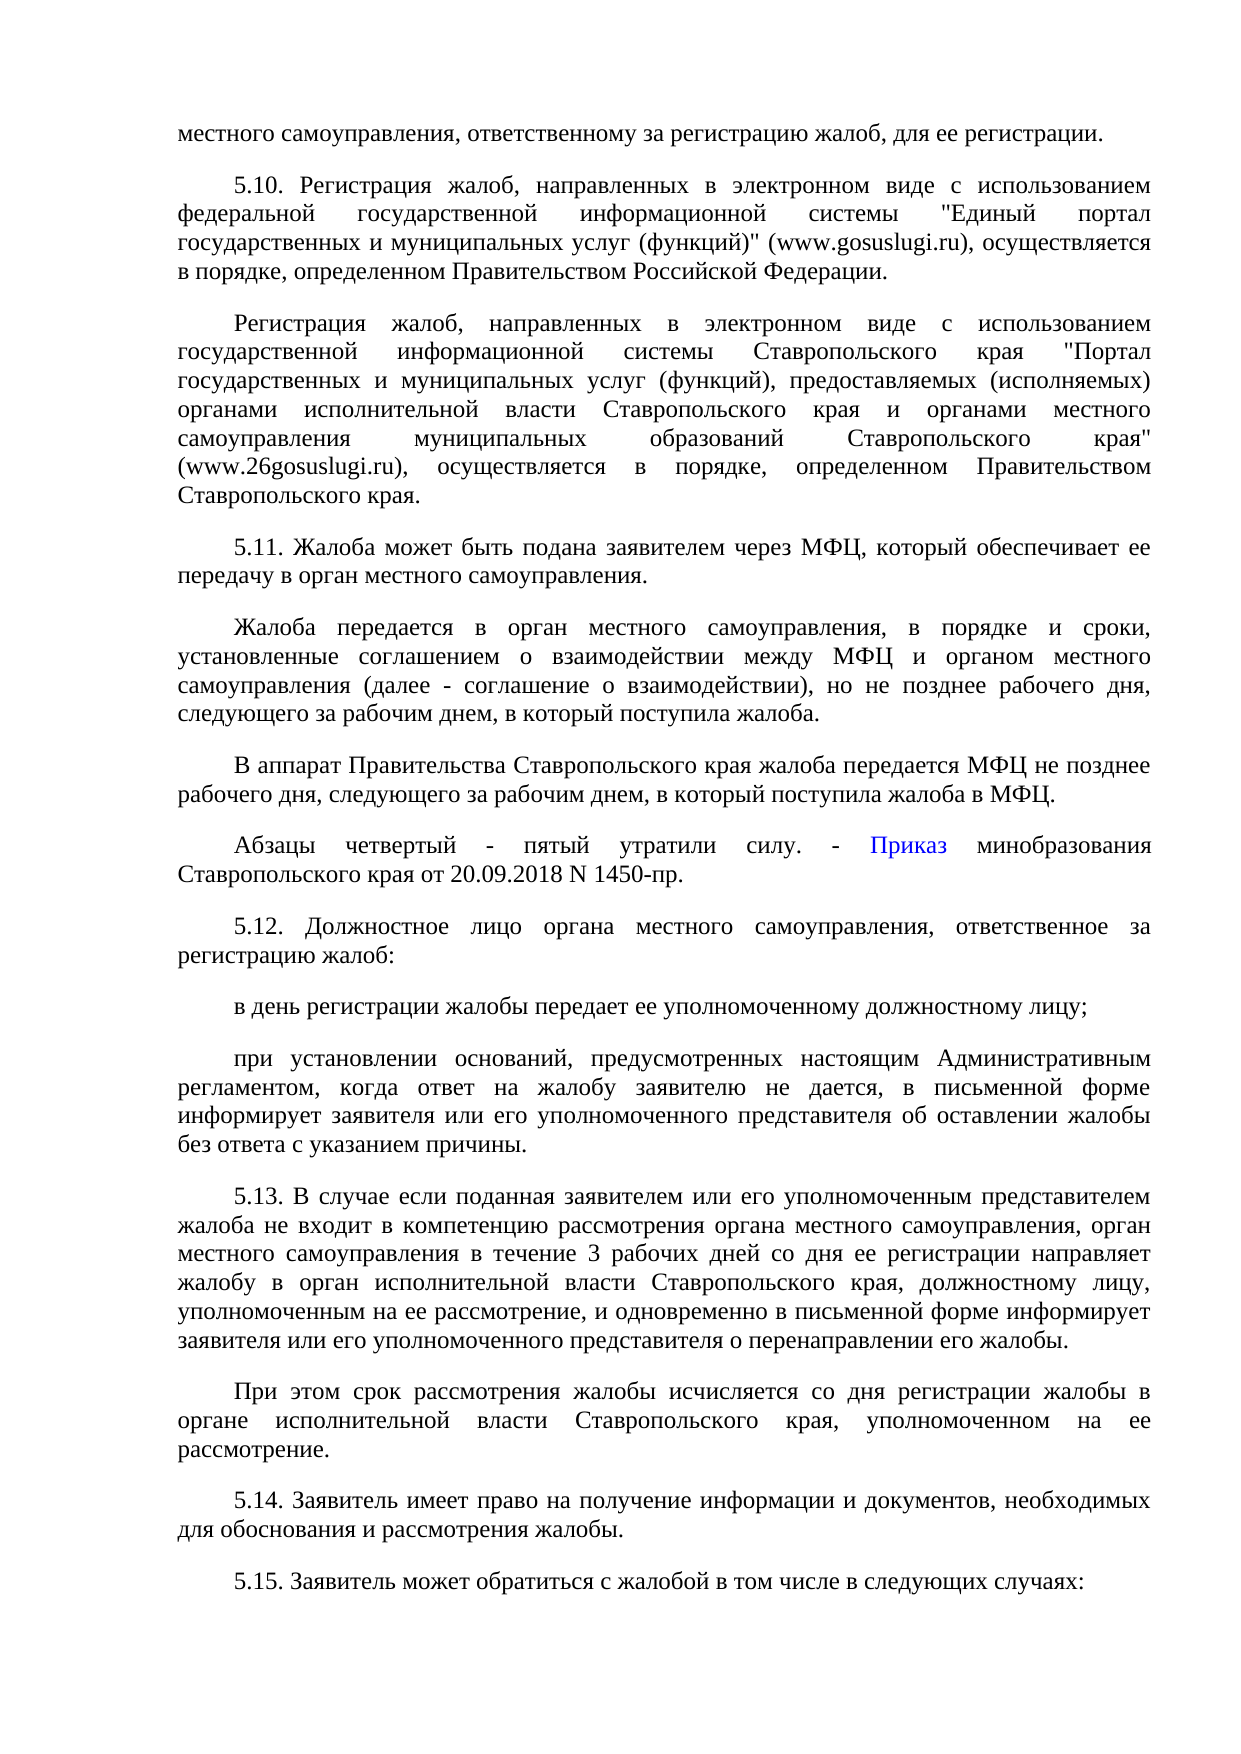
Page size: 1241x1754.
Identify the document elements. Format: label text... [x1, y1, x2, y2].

text 5.11. Жалоба может быть подана заявителем через МФЦ, который обеспечивает ее передачу в орган местного самоуправления. [177, 532, 1152, 589]
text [177, 118, 1152, 147]
text 5.15. Заявитель может обратиться с жалобой в том числе в следующих случаях: [177, 1566, 1152, 1595]
text При этом срок рассмотрения жалобы исчисляется со дня регистрации жалобы в органе исполнительной власти Ставропольского края, уполномоченном на ее рассмотрение. [177, 1376, 1152, 1463]
text в день регистрации жалобы передает ее уполномоченному должностному лицу; [177, 991, 1152, 1020]
text 5.10. Регистрация жалоб, направленных в электронном виде с использованием федеральной государственной информационной системы "Единый портал государственных и муниципальных услуг (функций)" (www.gosuslugi.ru), осуществляется в порядке, определенном Правительством Российской Федерации. [177, 170, 1152, 285]
text Жалоба передается в орган местного самоуправления, в порядке и сроки, установленные соглашением о взаимодействии между МФЦ и органом местного самоуправления (далее - соглашение о взаимодействии), но не позднее рабочего дня, следующего за рабочим днем, в который поступила жалоба. [177, 612, 1152, 727]
text 5.14. Заявитель имеет право на получение информации и документов, необходимых для обоснования и рассмотрения жалобы. [177, 1486, 1152, 1543]
text 5.12. Должностное лицо органа местного самоуправления, ответственное за регистрацию жалоб: [177, 911, 1152, 968]
text Регистрация жалоб, направленных в электронном виде с использованием государственной информационной системы Ставропольского края "Портал государственных и муниципальных услуг (функций), предоставляемых (исполняемых) органами исполнительной власти Ставропольского края и органами местного самоуправления муниципальных образований Ставропольского края" (www.26gosuslugi.ru), осуществляется в порядке, определенном Правительством Ставропольского края. [177, 308, 1152, 509]
text 5.13. В случае если поданная заявителем или его уполномоченным представителем жалоба не входит в компетенцию рассмотрения органа местного самоуправления, орган местного самоуправления в течение 3 рабочих дней со дня ее регистрации направляет жалобу в орган исполнительной власти Ставропольского края, должностному лицу, уполномоченным на ее рассмотрение, и одновременно в письменной форме информирует заявителя или его уполномоченного представителя о перенаправлении его жалобы. [177, 1181, 1152, 1353]
text Абзацы четвертый - пятый утратили силу. - Приказ минобразования Ставропольского края от 20.09.2018 N 1450-пр. [177, 831, 1152, 888]
text при установлении оснований, предусмотренных настоящим Административным регламентом, когда ответ на жалобу заявителю не дается, в письменной форме информирует заявителя или его уполномоченного представителя об оставлении жалобы без ответа с указанием причины. [177, 1043, 1152, 1158]
text В аппарат Правительства Ставропольского края жалоба передается МФЦ не позднее рабочего дня, следующего за рабочим днем, в который поступила жалоба в МФЦ. [177, 750, 1152, 808]
